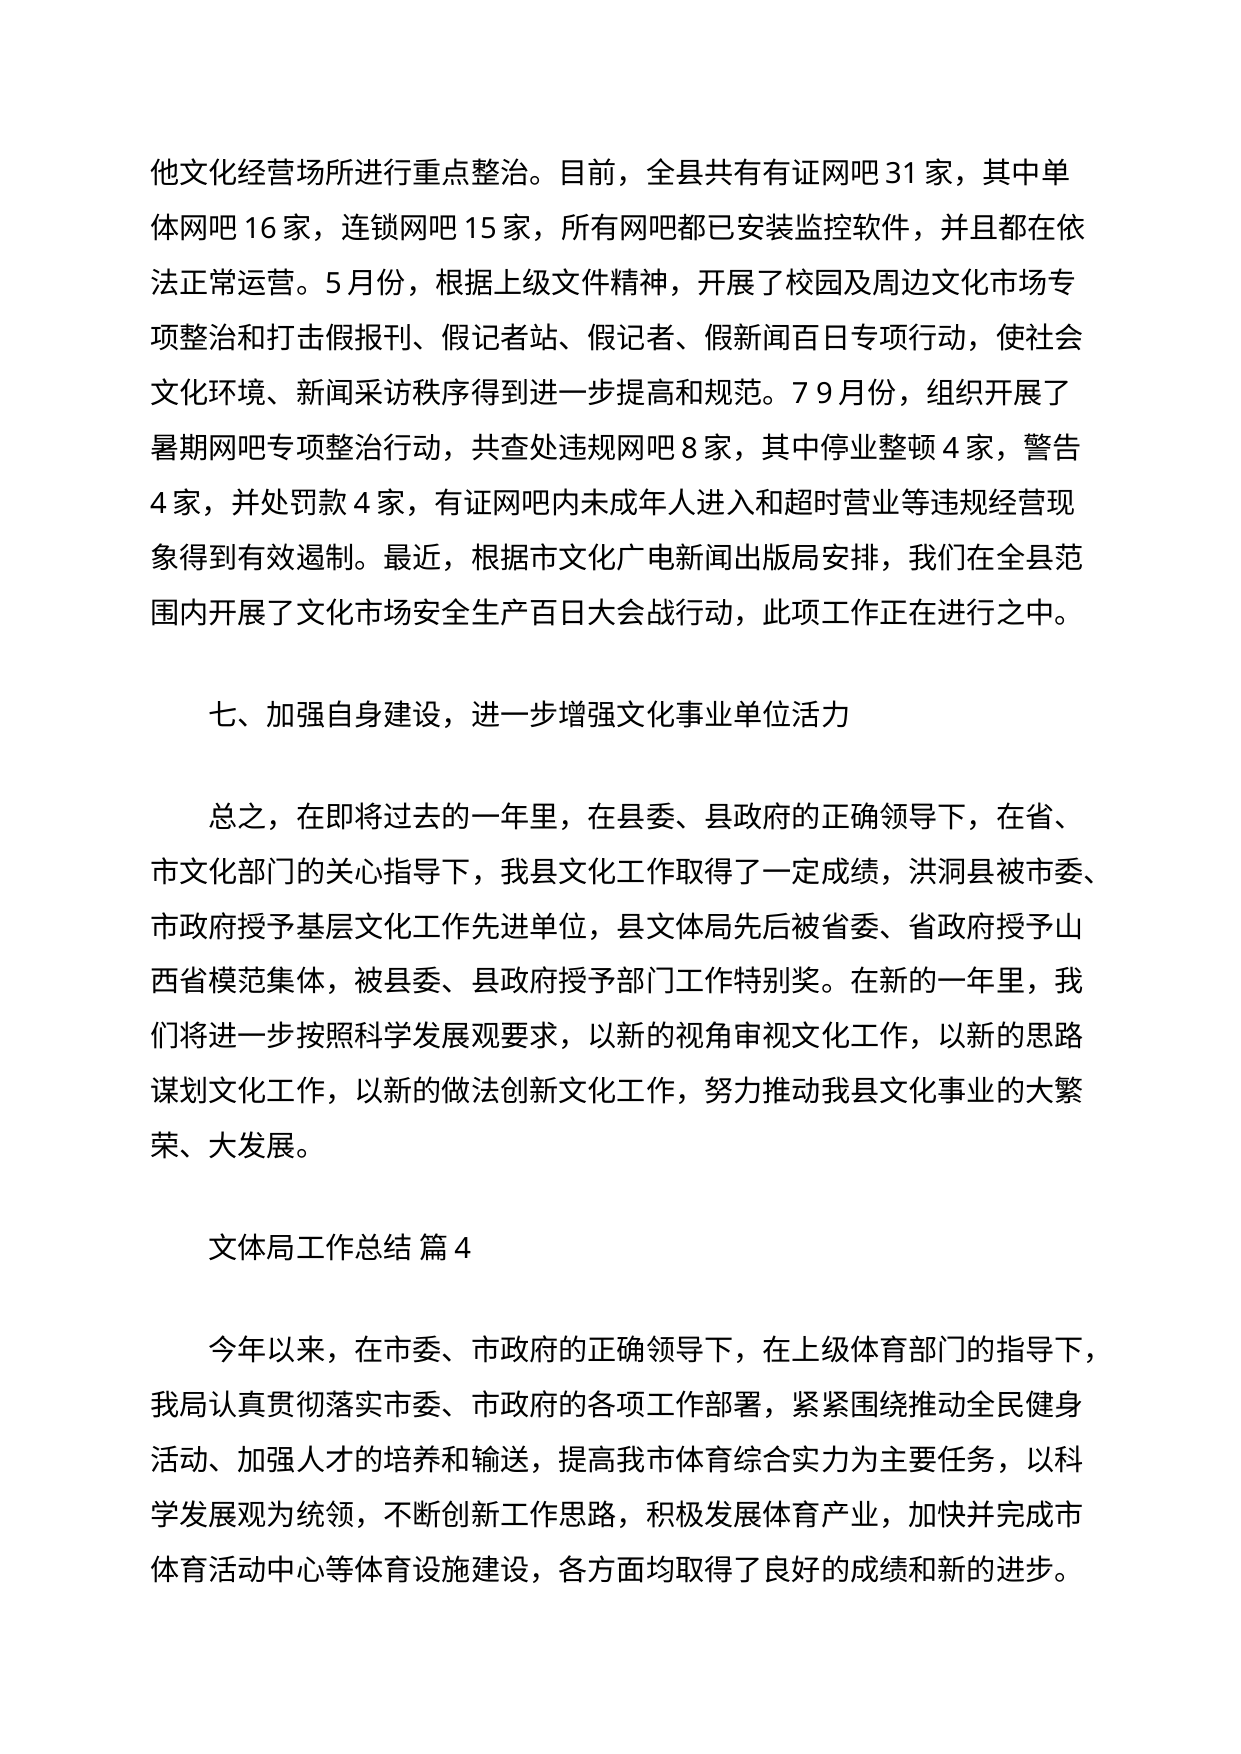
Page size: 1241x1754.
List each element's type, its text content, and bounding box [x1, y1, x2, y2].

text 总之，在即将过去的一年里，在县委、县政府的正确领导下，在省、市文化部门的关心指导下，我县文化工作取得了一定成绩，洪洞县被市委、市政府授予基层文化工作先进单位，县文体局先后被省委、省政府授予山西省模范集体，被县委、县政府授予部门工作特别奖。在新的一年里，我们将进一步按照科学发展观要求，以新的视角审视文化工作，以新的思路谋划文化工作，以新的做法创新文化工作，努力推动我县文化事业的大繁荣、大发展。 [150, 793, 1090, 1165]
text 七、加强自身建设，进一步增强文化事业单位活力 [150, 692, 1090, 734]
text 今年以来，在市委、市政府的正确领导下，在上级体育部门的指导下，我局认真贯彻落实市委、市政府的各项工作部署，紧紧围绕推动全民健身活动、加强人才的培养和输送，提高我市体育综合实力为主要任务，以科学发展观为统领，不断创新工作思路，积极发展体育产业，加快并完成市体育活动中心等体育设施建设，各方面均取得了良好的成绩和新的进步。 [150, 1326, 1090, 1588]
text 文体局工作总结 篇4 [150, 1224, 1090, 1267]
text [150, 150, 1090, 632]
